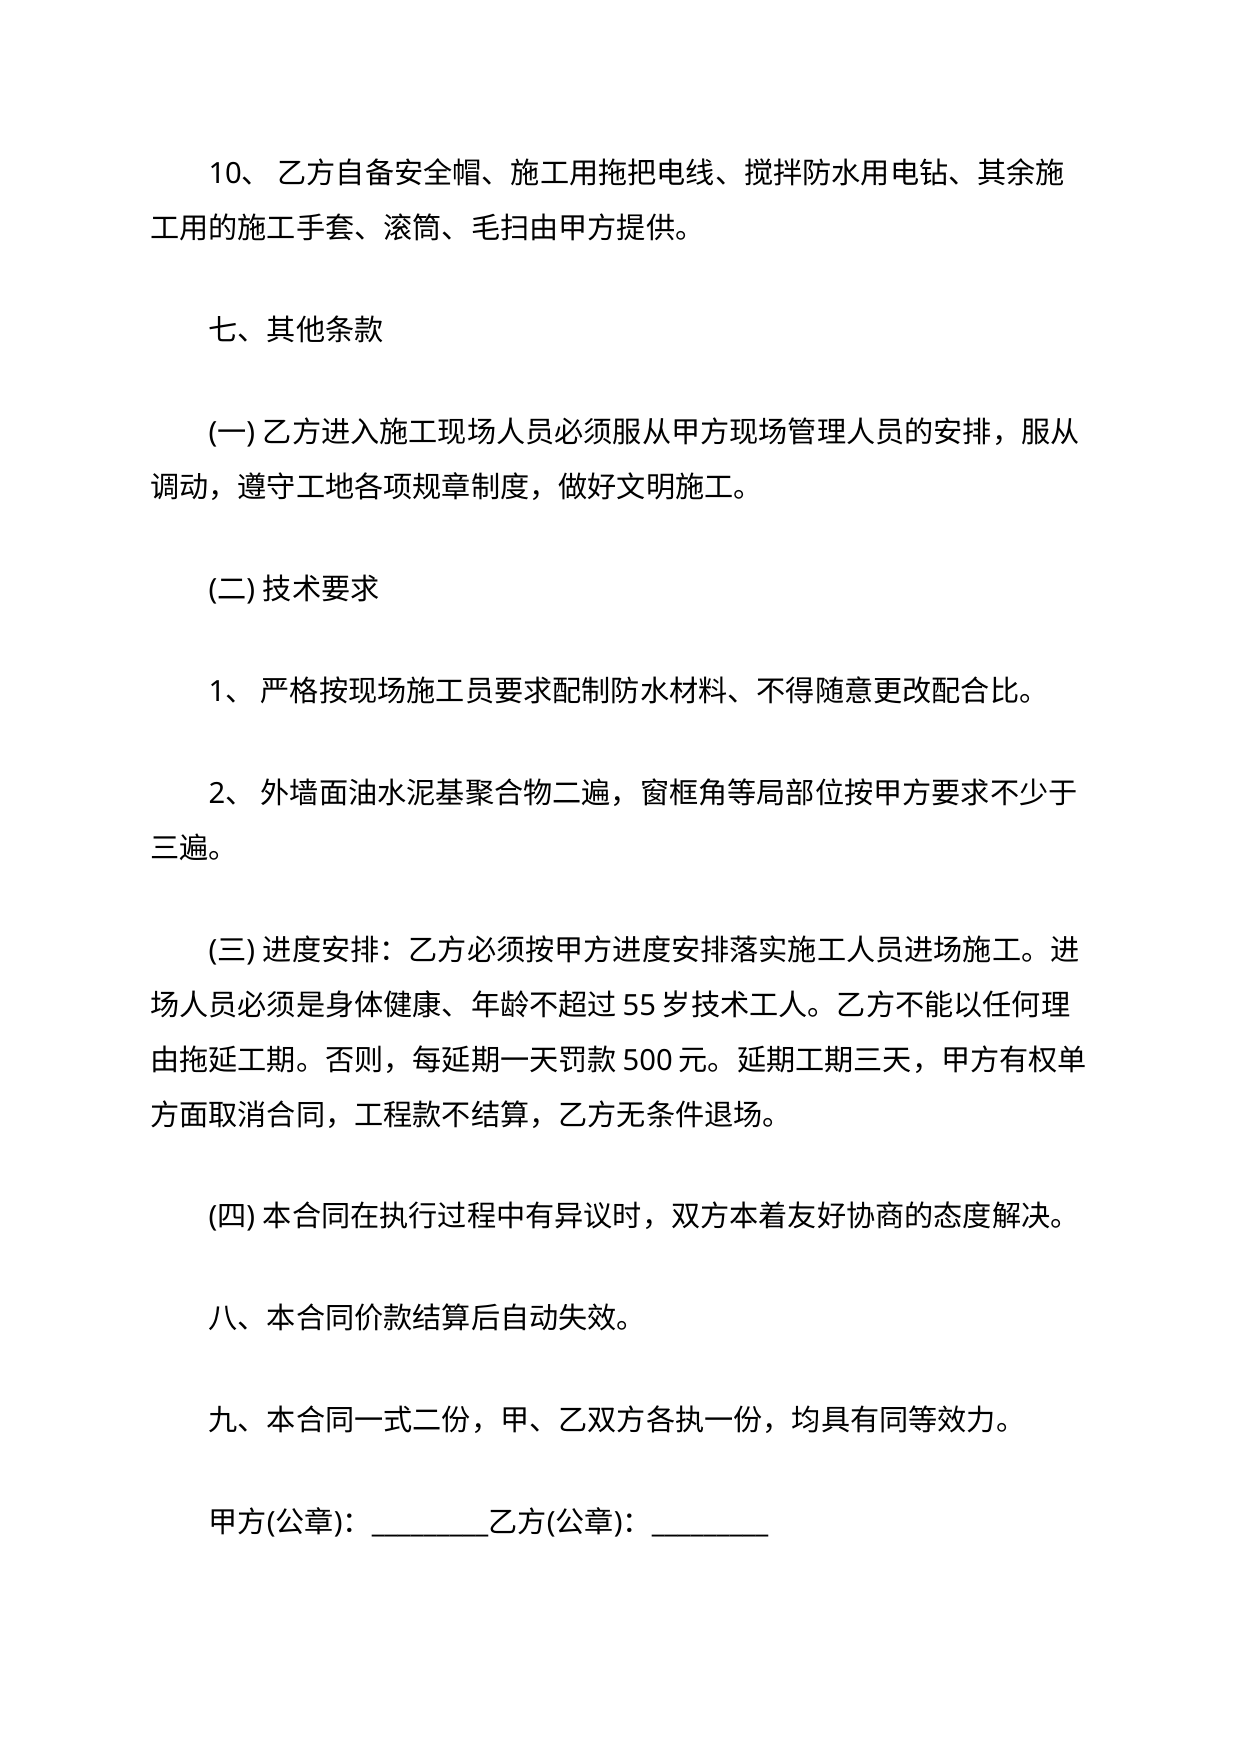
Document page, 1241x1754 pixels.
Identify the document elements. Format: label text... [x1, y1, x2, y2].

text 九、本合同一式二份，甲、乙双方各执一份，均具有同等效力。 [150, 1397, 1090, 1439]
text 甲方(公章)：_________乙方(公章)：_________ [150, 1498, 1090, 1541]
text (三) 进度安排：乙方必须按甲方进度安排落实施工人员进场施工。进场人员必须是身体健康、年龄不超过55岁技术工人。乙方不能以任何理由拖延工期。否则，每延期一天罚款500元。延期工期三天，甲方有权单方面取消合同，工程款不结算，乙方无条件退场。 [150, 926, 1090, 1133]
text (二) 技术要求 [150, 565, 1090, 608]
text (一) 乙方进入施工现场人员必须服从甲方现场管理人员的安排，服从调动，遵守工地各项规章制度，做好文明施工。 [150, 408, 1090, 506]
text 八、本合同价款结算后自动失效。 [150, 1295, 1090, 1337]
text 七、其他条款 [150, 307, 1090, 349]
text 1、 严格按现场施工员要求配制防水材料、不得随意更改配合比。 [150, 667, 1090, 710]
text 10、 乙方自备安全帽、施工用拖把电线、搅拌防水用电钻、其余施工用的施工手套、滚筒、毛扫由甲方提供。 [150, 150, 1090, 247]
text (四) 本合同在执行过程中有异议时，双方本着友好协商的态度解决。 [150, 1193, 1090, 1235]
text 2、 外墙面油水泥基聚合物二遍，窗框角等局部位按甲方要求不少于三遍。 [150, 769, 1090, 867]
